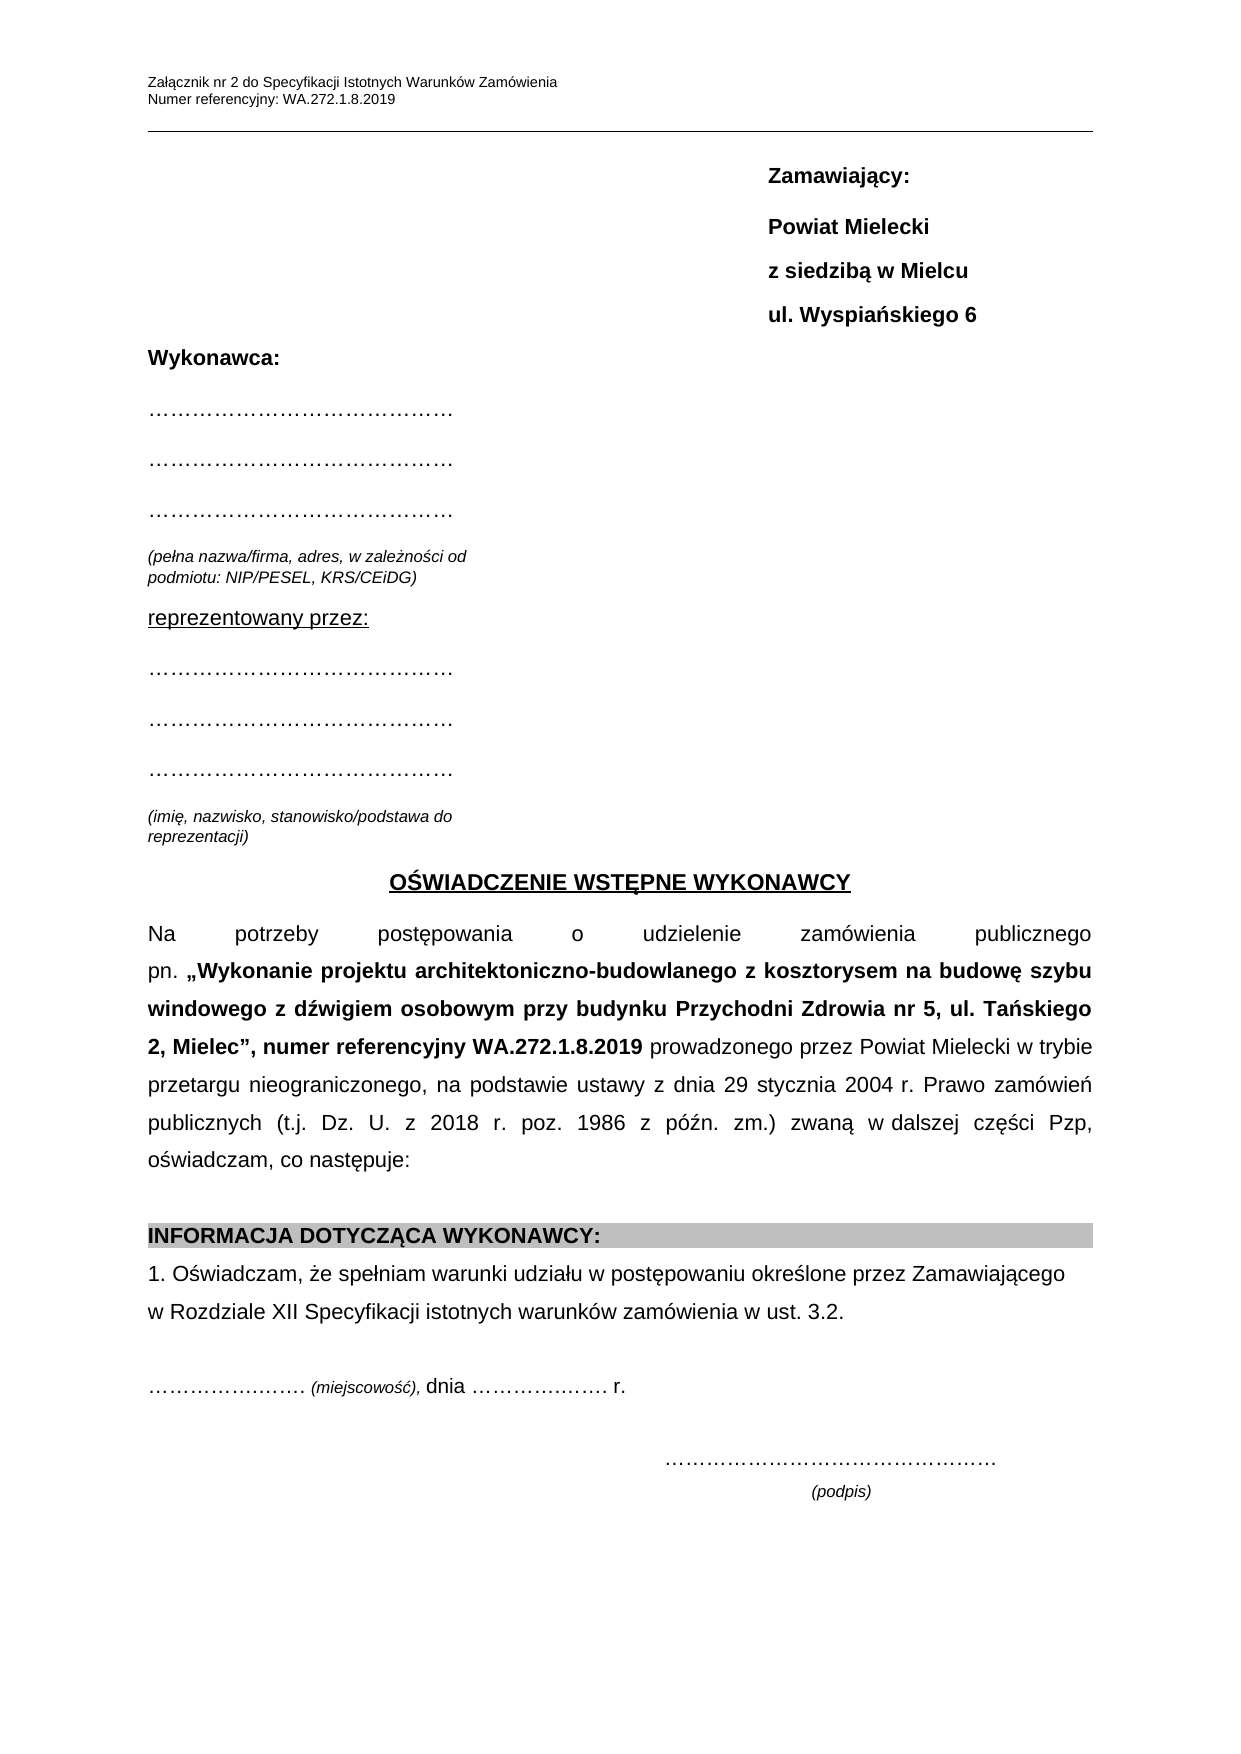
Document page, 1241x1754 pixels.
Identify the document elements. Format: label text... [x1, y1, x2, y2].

text Wykonawca: [148, 345, 1093, 371]
text …………….……. (miejscowość), dnia ………….……. r. [148, 1374, 1093, 1398]
text 1. Oświadczam, że spełniam warunki udziału w postępowaniu określone przez Zamawiającego [148, 1261, 1093, 1286]
text z siedzibą w Mielcu [768, 258, 1093, 283]
text Zamawiający: [694, 163, 1093, 188]
text ………………………………………………………………………… [148, 396, 472, 471]
text ………………………………………………………………………… [148, 655, 472, 731]
text (podpis) [738, 1482, 1093, 1501]
text (pełna nazwa/firma, adres, w zależności od podmiotu: NIP/PESEL, KRS/CEiDG) [148, 547, 472, 587]
text w Rozdziale XII Specyfikacji istotnych warunków zamówienia w ust. 3.2. [148, 1298, 1093, 1324]
text (imię, nazwisko, stanowisko/podstawa do reprezentacji) [148, 807, 472, 846]
text OŚWIADCZENIE WSTĘPNE WYKONAWCY [148, 868, 1093, 895]
text reprezentowany przez: [148, 605, 1093, 630]
text ul. Wyspiańskiego 6 [768, 301, 1093, 327]
text Na potrzeby postępowania o udzielenie zamówienia publicznego pn. „Wykonanie projektu architektoniczno-budowlanego z kosztorysem na budowę szybu windowego z dźwigiem osobowym przy budynku Przychodni Zdrowia nr 5, ul. Tańskiego 2, Mielec”, numer referencyjny WA.272.1.8.2019 prowadzonego przez Powiat Mielecki w trybie przetargu nieograniczonego, na podstawie ustawy z dnia 29 stycznia 2004 r. Prawo zamówień publicznych (t.j. Dz. U. z 2018 r. poz. 1986 z późn. zm.) zwaną w dalszej części Pzp, oświadczam, co następuje: [148, 920, 1093, 1172]
text ………………………………………… [148, 1446, 1093, 1470]
text INFORMACJA DOTYCZĄCA WYKONAWCY: [148, 1223, 1093, 1248]
text …………………………………… [148, 756, 472, 781]
text …………………………………… [148, 497, 472, 522]
text Powiat Mielecki [768, 214, 1093, 239]
